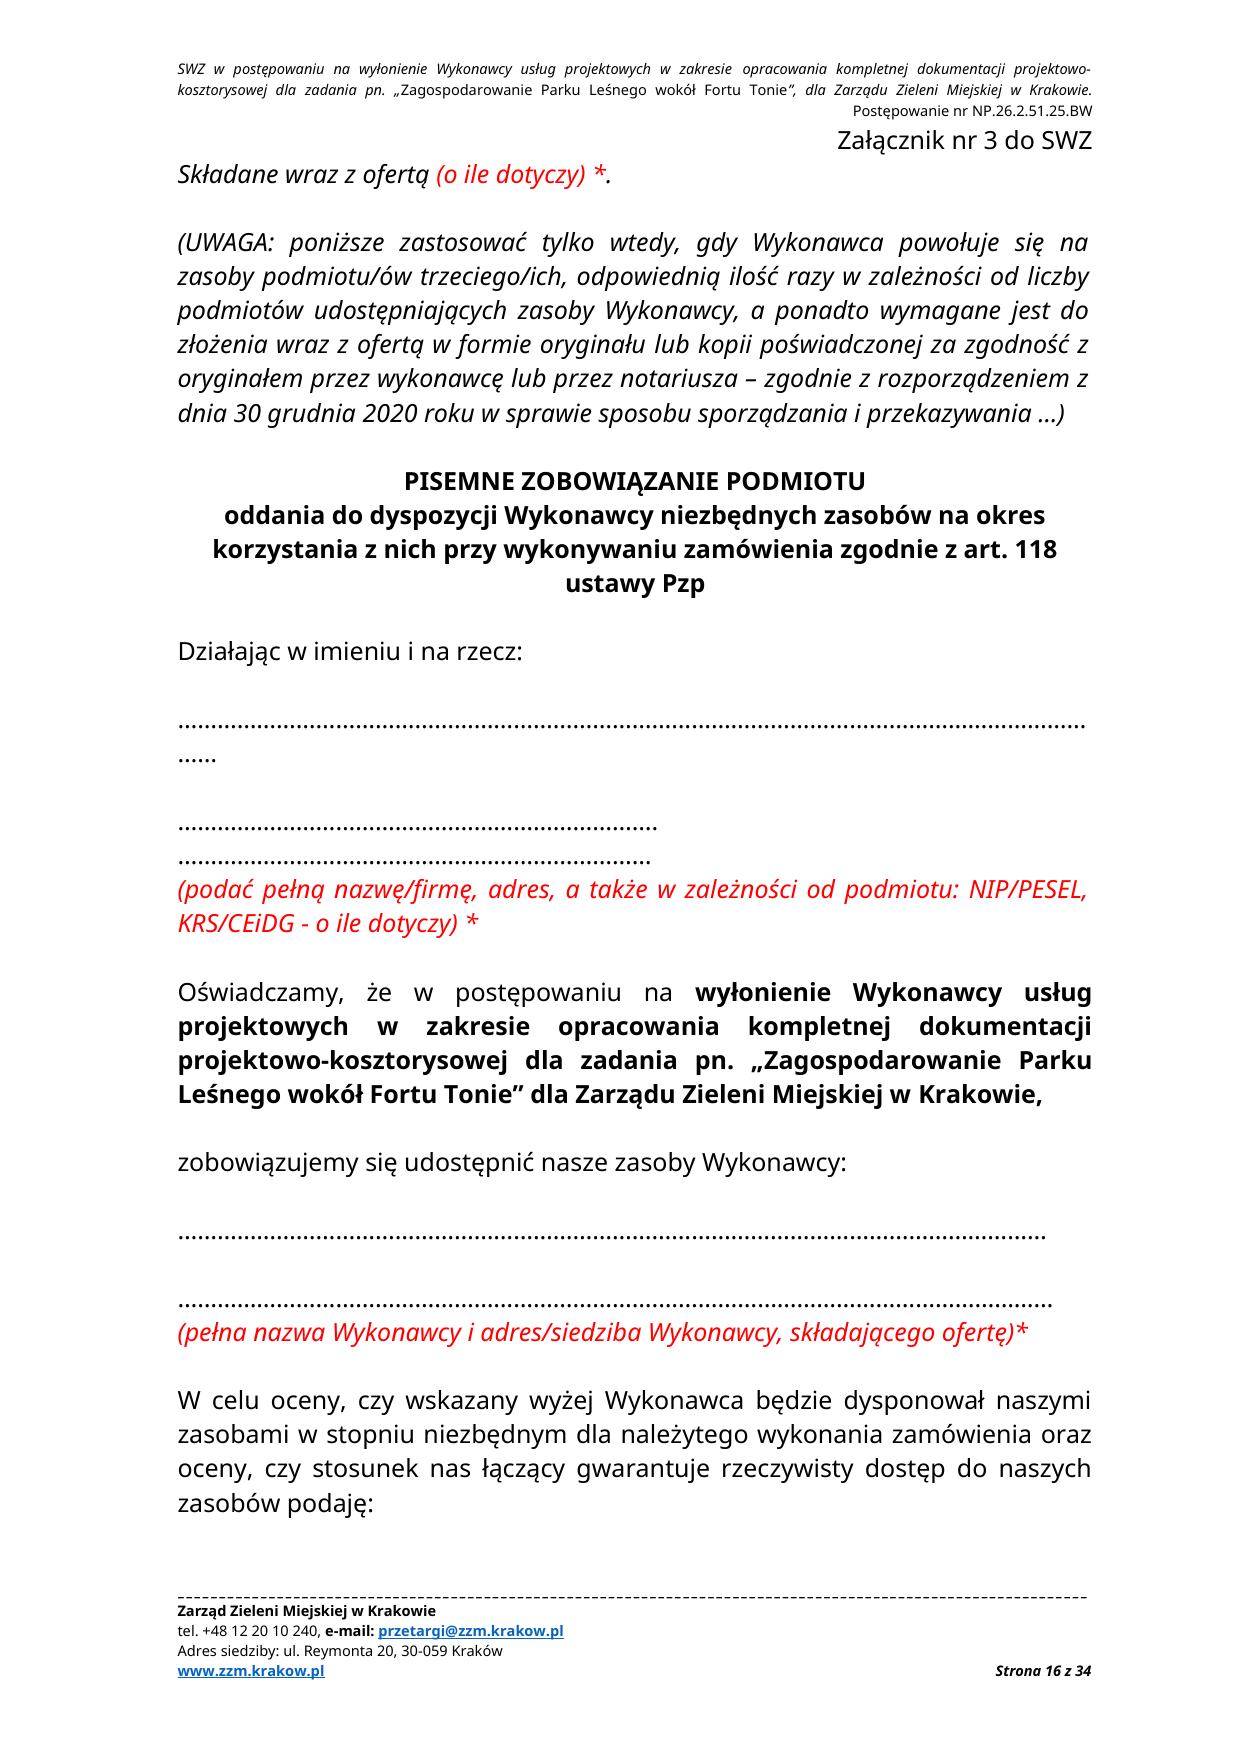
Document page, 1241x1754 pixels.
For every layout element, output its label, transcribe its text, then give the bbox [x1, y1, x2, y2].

text ……………………………………………………………………………………………………………………………… [177, 702, 1093, 770]
text zobowiązujemy się udostępnić nasze zasoby Wykonawcy: [177, 1144, 1093, 1179]
text PISEMNE ZOBOWIĄZANIE PODMIOTU [177, 463, 1093, 497]
text oddania do dyspozycji Wykonawcy niezbędnych zasobów na okres korzystania z nich przy wykonywaniu zamówienia zgodnie z art. 118 ustawy Pzp [177, 497, 1093, 599]
text (UWAGA: poniższe zastosować tylko wtedy, gdy Wykonawca powołuje się na zasoby podmiotu/ów trzeciego/ich, odpowiednią ilość razy w zależności od liczby podmiotów udostępniających zasoby Wykonawcy, a ponadto wymagane jest do złożenia wraz z ofertą w formie oryginału lub kopii poświadczonej za zgodność z oryginałem przez wykonawcę lub przez notariusza – zgodnie z rozporządzeniem z dnia 30 grudnia 2020 roku w sprawie sposobu sporządzania i przekazywania …) [177, 225, 1093, 429]
text W celu oceny, czy wskazany wyżej Wykonawca będzie dysponował naszymi zasobami w stopniu niezbędnym dla należytego wykonania zamówienia oraz oceny, czy stosunek nas łączący gwarantuje rzeczywisty dostęp do naszych zasobów podaję: [177, 1383, 1093, 1519]
text ……………………………………………………………….……………………………………………………………… [177, 804, 1093, 872]
text Oświadczamy, że w postępowaniu na wyłonienie Wykonawcy usług projektowych w zakresie opracowania kompletnej dokumentacji projektowo-kosztorysowej dla zadania pn. „Zagospodarowanie Parku Leśnego wokół Fortu Tonie” dla Zarządu Zieleni Miejskiej w Krakowie, [177, 974, 1093, 1111]
text (pełna nazwa Wykonawcy i adres/siedziba Wykonawcy, składającego ofertę)* [177, 1315, 1093, 1349]
text Załącznik nr 3 do SWZ [177, 123, 1093, 157]
text Składane wraz z ofertą (o ile dotyczy) *. [177, 157, 1093, 191]
text ……………………………………………………………….…………………………………………………… [177, 1281, 1093, 1315]
text …………………………………………………………………………………………………………………… [177, 1213, 1093, 1247]
text (podać pełną nazwę/firmę, adres, a także w zależności od podmiotu: NIP/PESEL, KRS/CEiDG - o ile dotyczy) * [177, 872, 1093, 940]
text Działając w imieniu i na rzecz: [177, 634, 1093, 668]
